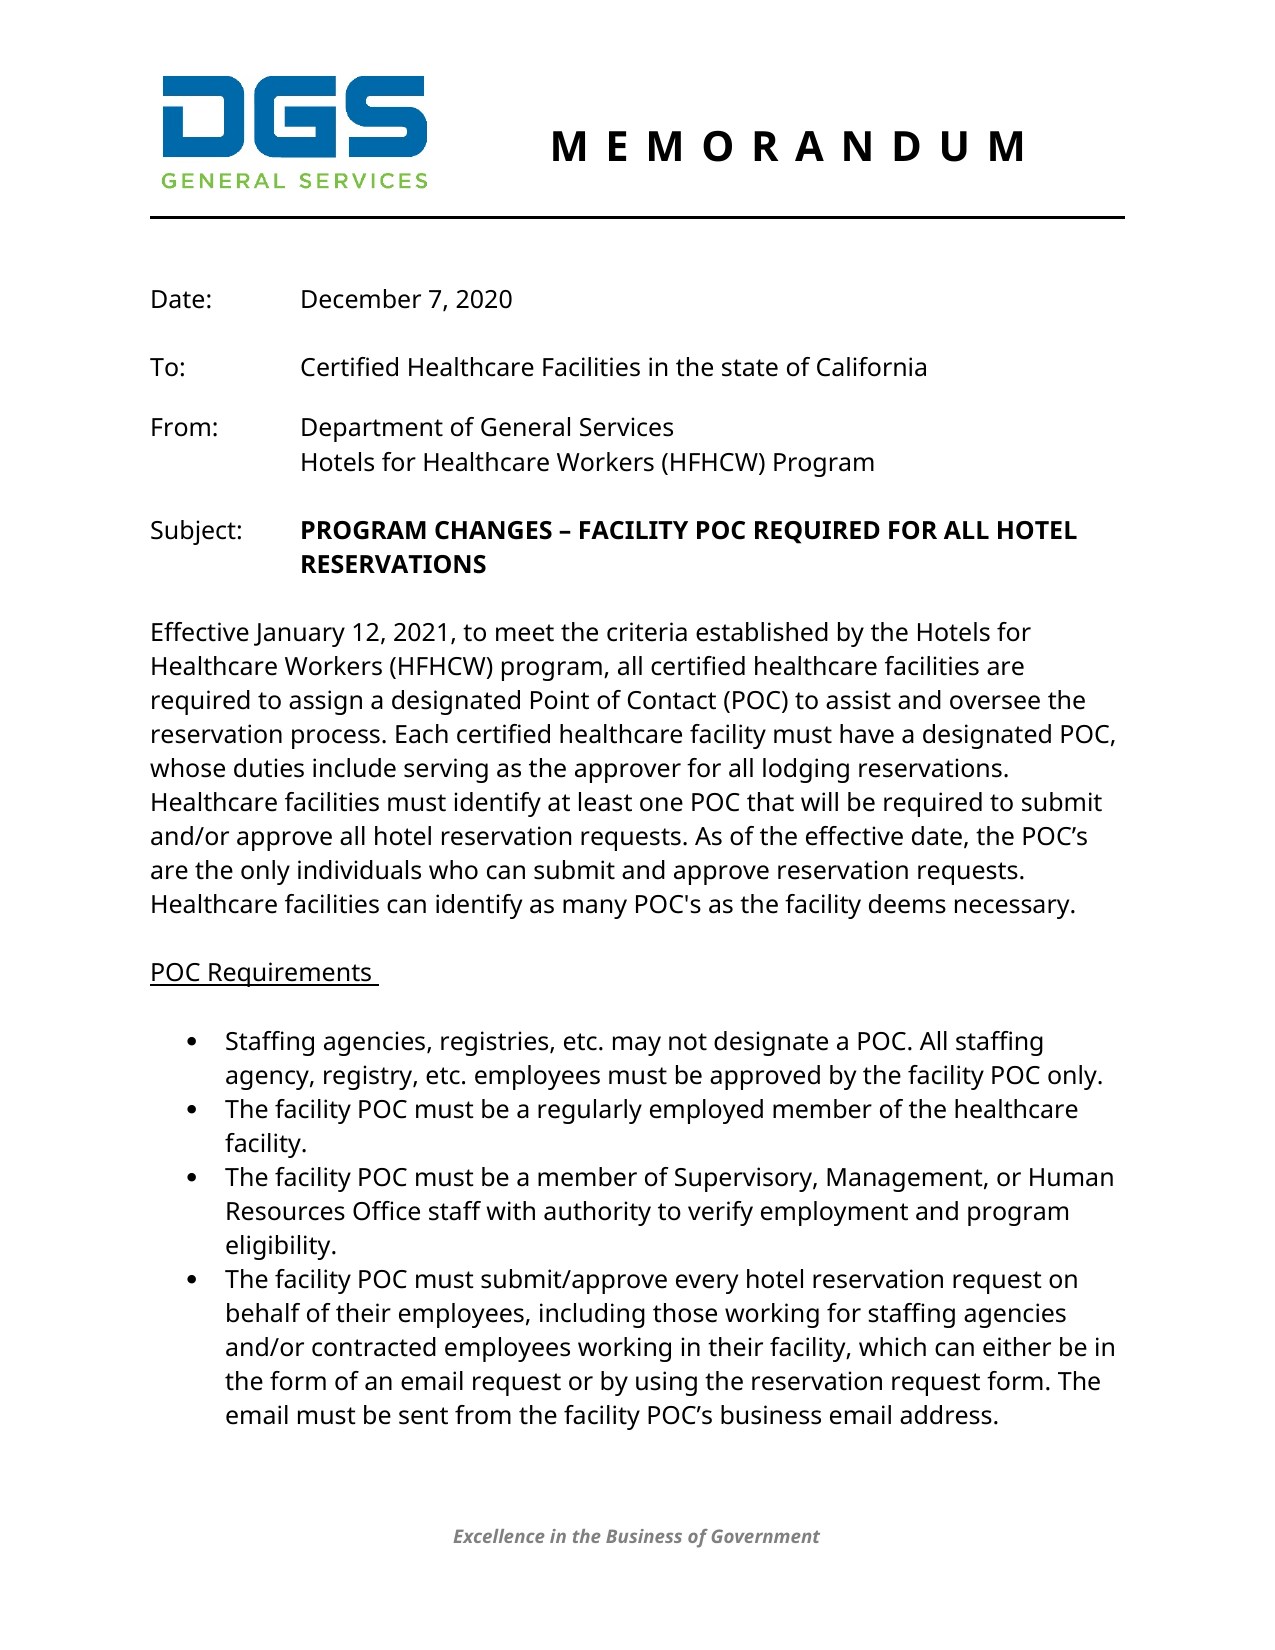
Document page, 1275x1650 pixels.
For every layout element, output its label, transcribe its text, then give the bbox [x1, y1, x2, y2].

list Staffing agencies, registries, etc. may not designate a POC. All staffing agency, registry, etc. employees must be approved by the facility POC only. [187, 1023, 1125, 1091]
picture [161, 75, 428, 189]
text Effective January 12, 2021, to meet the criteria established by the Hotels for Healthcare Workers (HFHCW) program, all certified healthcare facilities are required to assign a designated Point of Contact (POC) to assist and oversee the reservation process. Each certified healthcare facility must have a designated POC, whose duties include serving as the approver for all lodging reservations. Healthcare facilities must identify at least one POC that will be required to submit and/or approve all hotel reservation requests. As of the effective date, the POC’s are the only individuals who can submit and approve reservation requests. Healthcare facilities can identify as many POC's as the facility deems necessary. [150, 614, 1125, 921]
text Subject: PROGRAM CHANGES – FACILITY POC REQUIRED FOR ALL HOTEL RESERVATIONS [150, 512, 1125, 580]
text To: Certified Healthcare Facilities in the state of California [150, 350, 1125, 384]
list The facility POC must be a member of Supervisory, Management, or Human Resources Office staff with authority to verify employment and program eligibility. [187, 1159, 1125, 1262]
table_header MEMORANDUM [450, 75, 1125, 216]
table_header [150, 75, 450, 216]
text Date: December 7, 2020 [150, 282, 1125, 316]
text POC Requirements [150, 955, 1125, 989]
list The facility POC must be a regularly employed member of the healthcare facility. [187, 1091, 1125, 1159]
text From: Department of General Services [150, 410, 1125, 444]
list The facility POC must submit/approve every hotel reservation request on behalf of their employees, including those working for staffing agencies and/or contracted employees working in their facility, which can either be in the form of an email request or by using the reservation request form. The email must be sent from the facility POC’s business email address. [187, 1262, 1125, 1432]
text Hotels for Healthcare Workers (HFHCW) Program [300, 444, 1125, 478]
